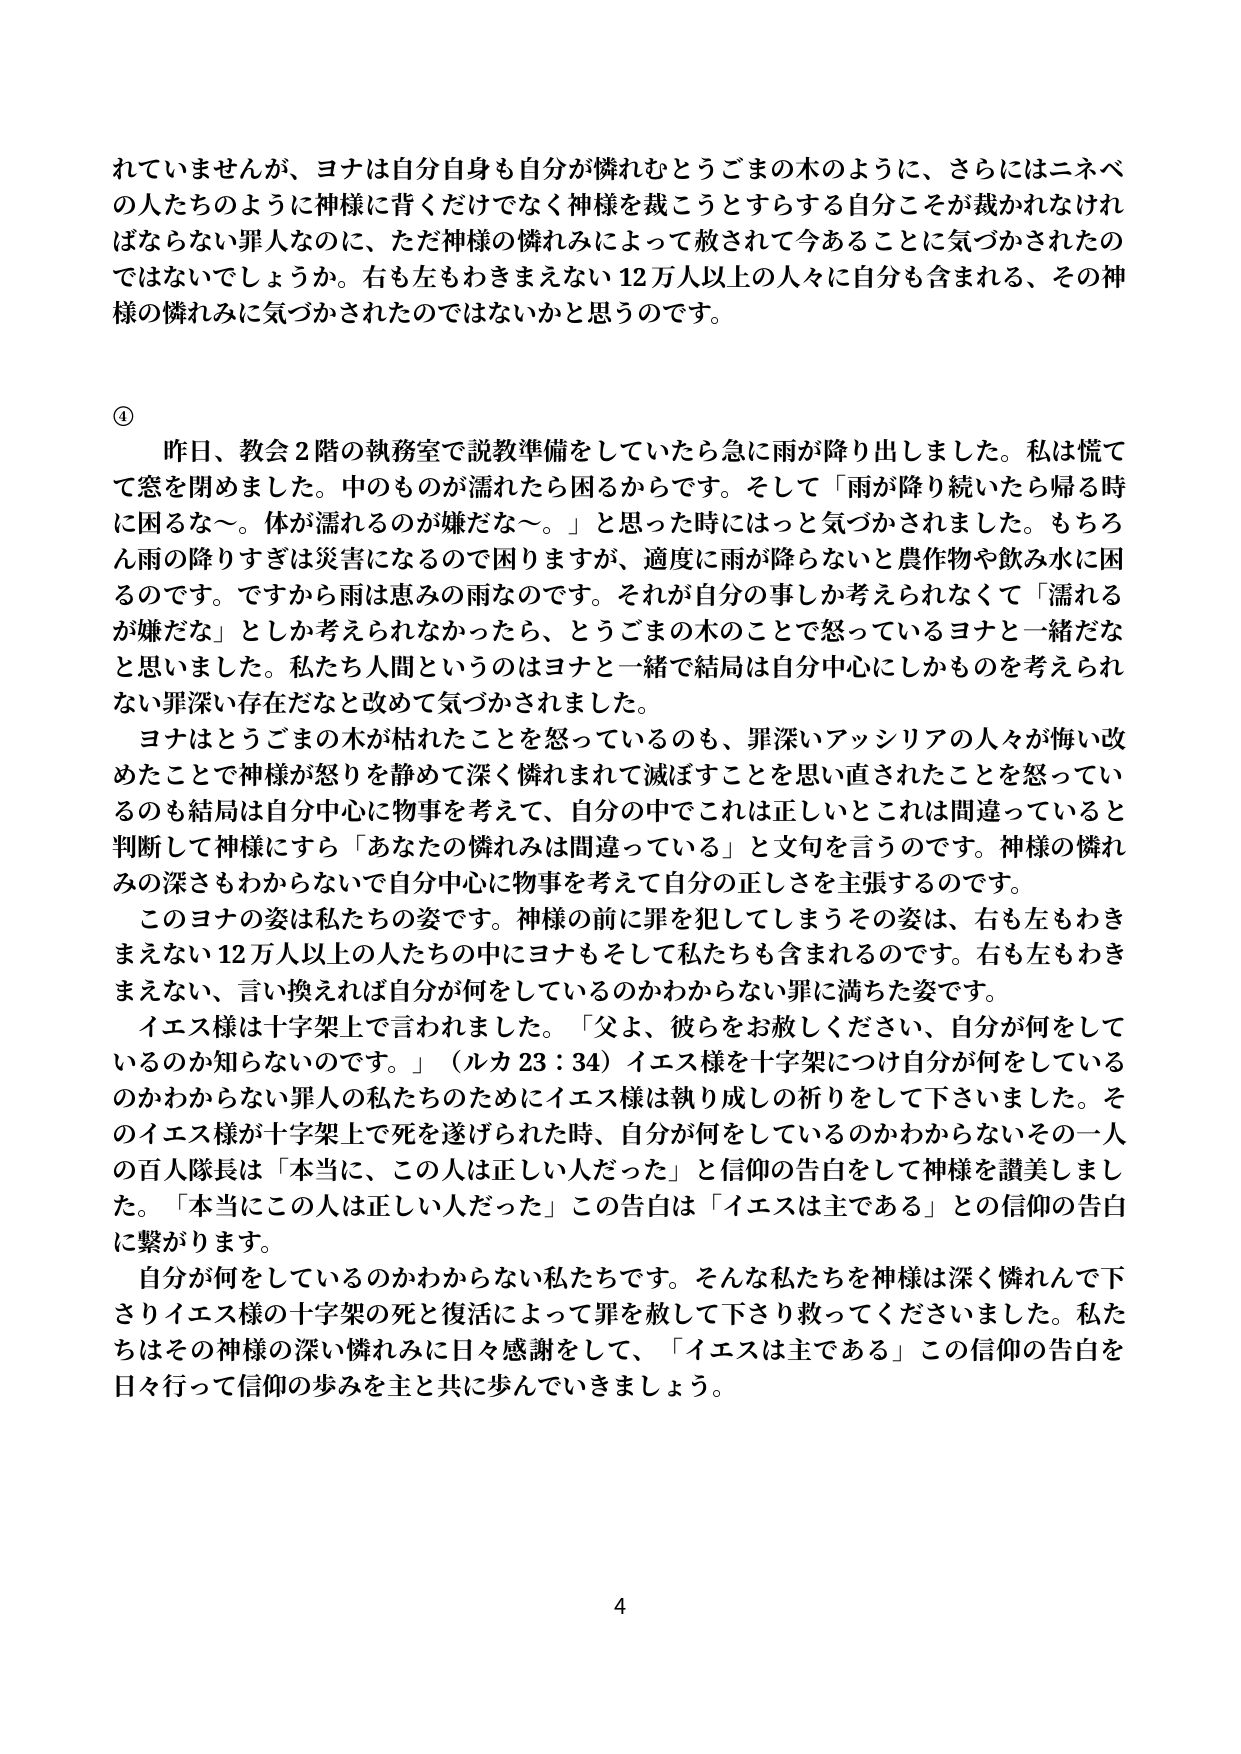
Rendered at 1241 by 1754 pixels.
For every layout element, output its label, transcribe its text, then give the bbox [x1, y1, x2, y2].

text 自分が何をしているのかわからない私たちです。そんな私たちを神様は深く憐れんで下さりイエス様の十字架の死と復活によって罪を赦して下さり救ってくださいました。私たちはその神様の深い憐れみに日々感謝をして、「イエスは主である」この信仰の告白を日々行って信仰の歩みを主と共に歩んでいきましょう。 [112, 1259, 1128, 1403]
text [112, 150, 1128, 330]
text イエス様は十字架上で言われました。「父よ、彼らをお赦しください、自分が何をしているのか知らないのです。」（ルカ23：34）イエス様を十字架につけ自分が何をしているのかわからない罪人の私たちのためにイエス様は執り成しの祈りをして下さいました。そのイエス様が十字架上で死を遂げられた時、自分が何をしているのかわからないその一人の百人隊長は「本当に、この人は正しい人だった」と信仰の告白をして神様を讃美しました。「本当にこの人は正しい人だった」この告白は「イエスは主である」との信仰の告白に繋がります。 [112, 1007, 1128, 1259]
text 昨日、教会2階の執務室で説教準備をしていたら急に雨が降り出しました。私は慌てて窓を閉めました。中のものが濡れたら困るからです。そして「雨が降り続いたら帰る時に困るな～。体が濡れるのが嫌だな～。」と思った時にはっと気づかされました。もちろん雨の降りすぎは災害になるので困りますが、適度に雨が降らないと農作物や飲み水に困るのです。ですから雨は恵みの雨なのです。それが自分の事しか考えられなくて「濡れるが嫌だな」としか考えられなかったら、とうごまの木のことで怒っているヨナと一緒だなと思いました。私たち人間というのはヨナと一緒で結局は自分中心にしかものを考えられない罪深い存在だなと改めて気づかされました。 [112, 432, 1128, 719]
text ヨナはとうごまの木が枯れたことを怒っているのも、罪深いアッシリアの人々が悔い改めたことで神様が怒りを静めて深く憐れまれて滅ぼすことを思い直されたことを怒っているのも結局は自分中心に物事を考えて、自分の中でこれは正しいとこれは間違っていると判断して神様にすら「あなたの憐れみは間違っている」と文句を言うのです。神様の憐れみの深さもわからないで自分中心に物事を考えて自分の正しさを主張するのです。 [112, 719, 1128, 899]
text このヨナの姿は私たちの姿です。神様の前に罪を犯してしまうその姿は、右も左もわきまえない12万人以上の人たちの中にヨナもそして私たちも含まれるのです。右も左もわきまえない、言い換えれば自分が何をしているのかわからない罪に満ちた姿です。 [112, 899, 1128, 1007]
